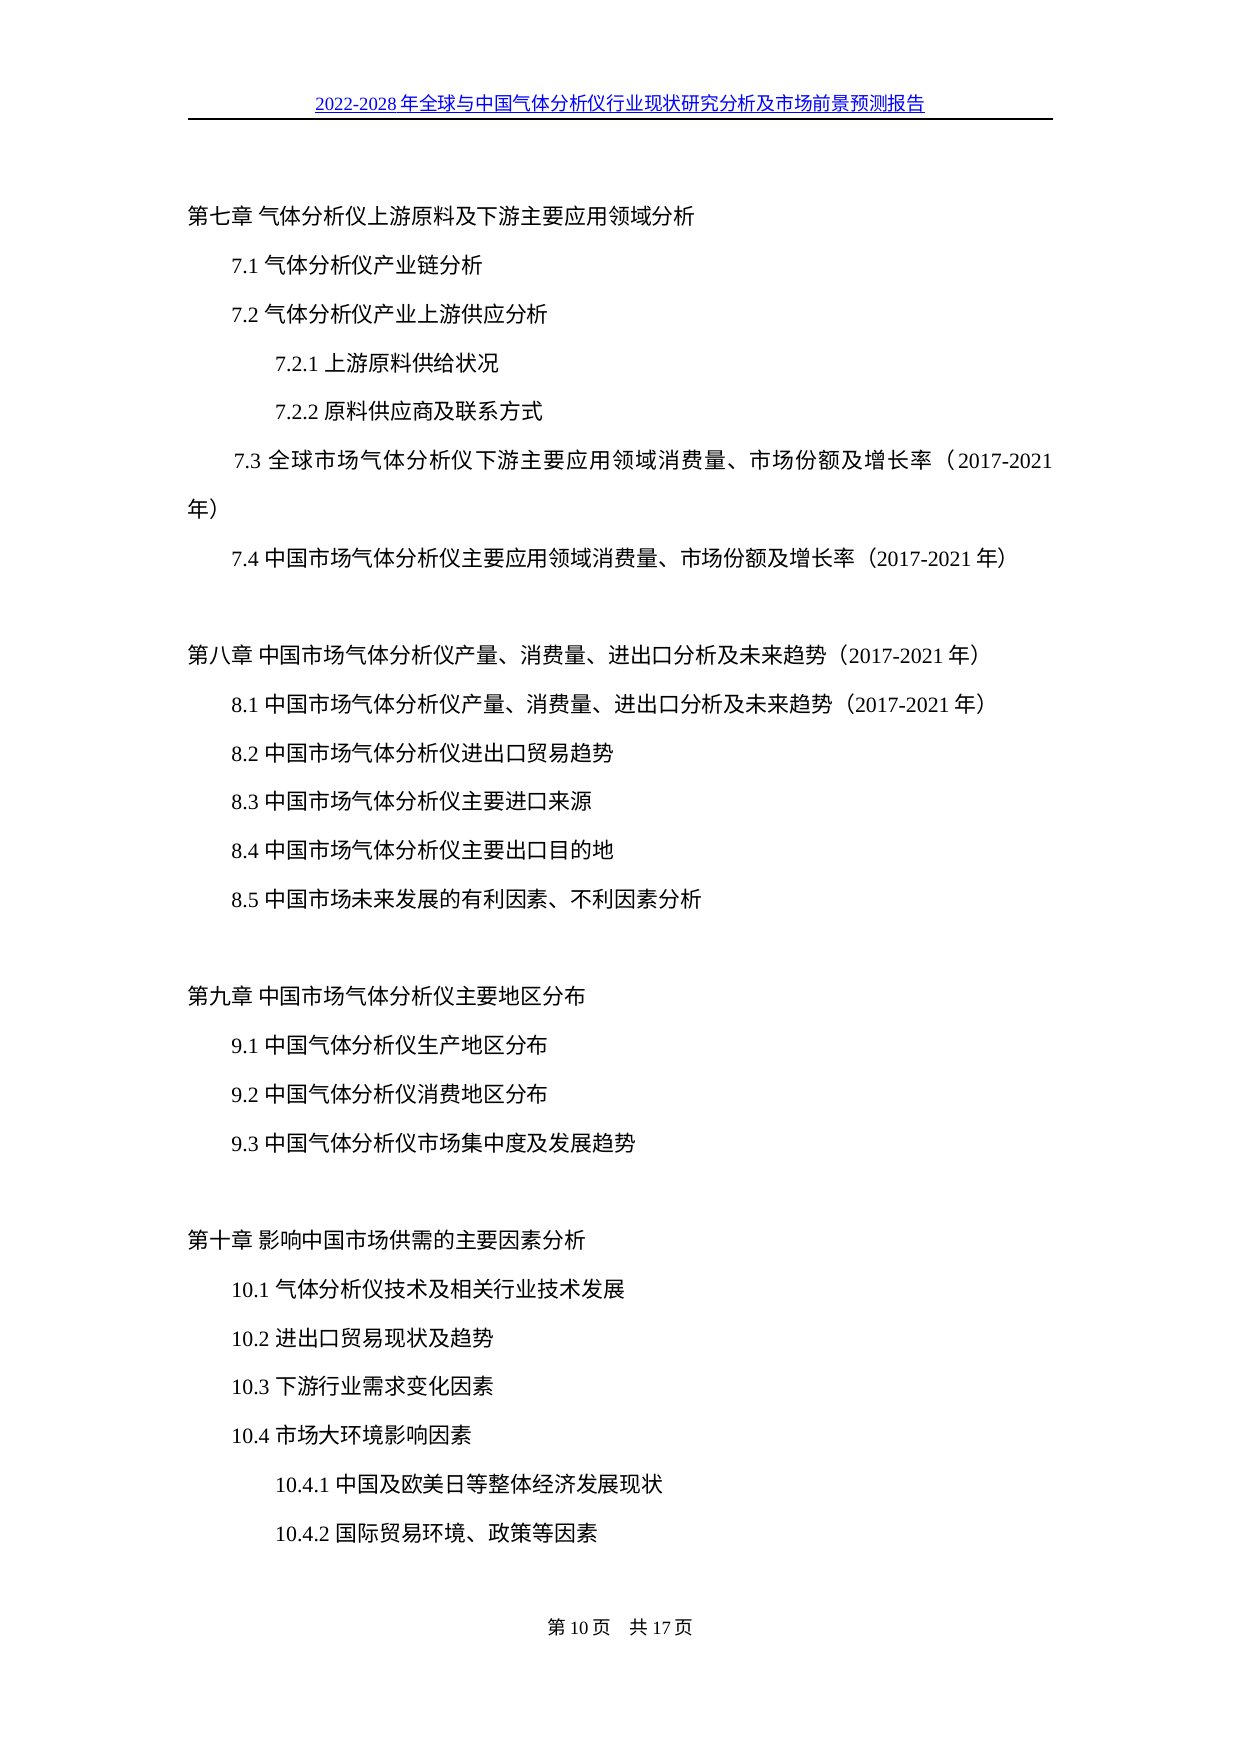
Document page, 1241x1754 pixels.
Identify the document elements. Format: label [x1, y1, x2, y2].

text [187, 150, 1053, 1548]
